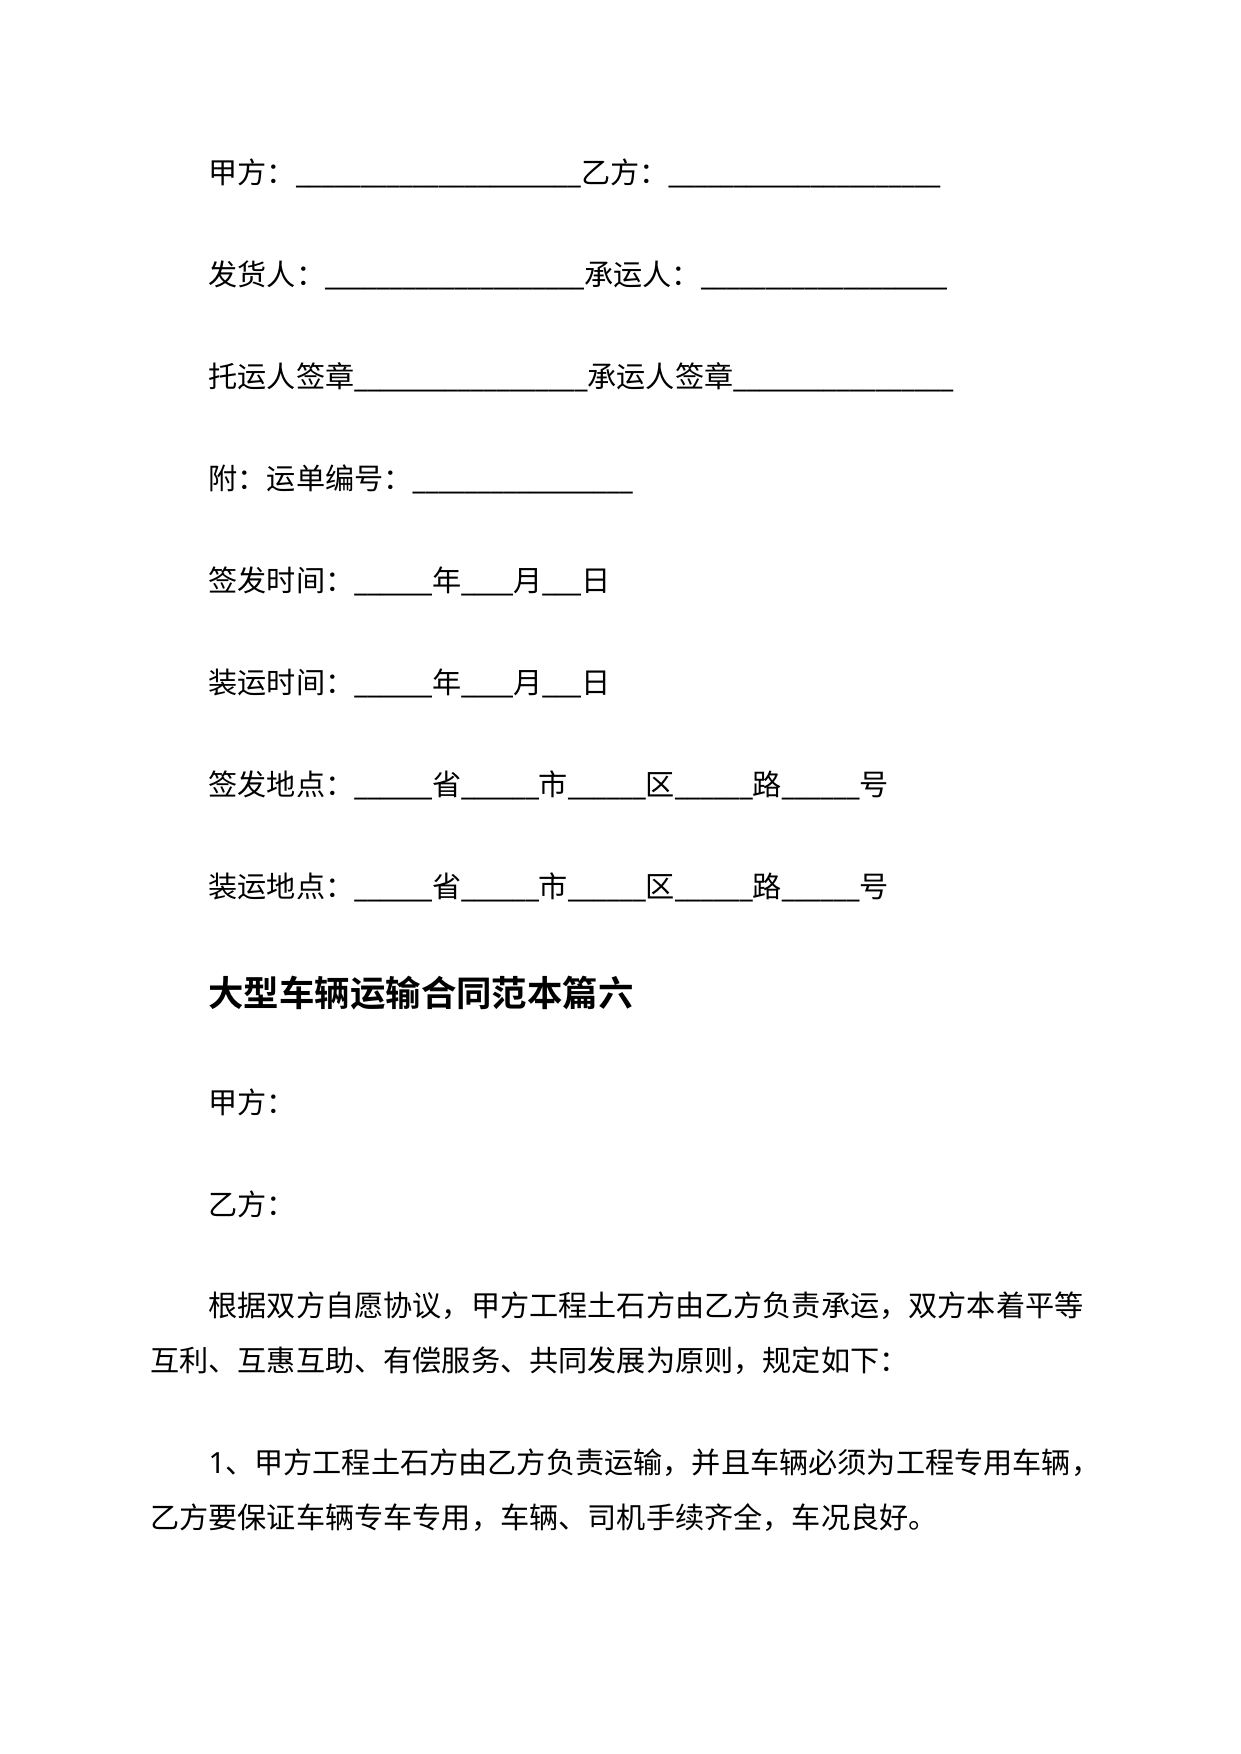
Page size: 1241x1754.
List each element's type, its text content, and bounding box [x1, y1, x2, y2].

text 签发地点：______省______市______区______路______号 [150, 762, 1090, 804]
text 1、甲方工程土石方由乙方负责运输，并且车辆必须为工程专用车辆，乙方要保证车辆专车专用，车辆、司机手续齐全，车况良好。 [150, 1439, 1090, 1537]
text 装运地点：______省______市______区______路______号 [150, 864, 1090, 906]
text 托运人签章__________________承运人签章_________________ [150, 354, 1090, 396]
text 大型车辆运输合同范本篇六 [150, 966, 1090, 1017]
text 装运时间：______年____月___日 [150, 660, 1090, 702]
text 根据双方自愿协议，甲方工程土石方由乙方负责承运，双方本着平等互利、互惠互助、有偿服务、共同发展为原则，规定如下： [150, 1283, 1090, 1380]
text 签发时间：______年____月___日 [150, 558, 1090, 600]
text 甲方： [150, 1079, 1090, 1122]
text 发货人：____________________承运人：___________________ [150, 252, 1090, 294]
text 乙方： [150, 1181, 1090, 1223]
text 甲方：______________________乙方：_____________________ [150, 150, 1090, 192]
text 附：运单编号：_________________ [150, 456, 1090, 498]
